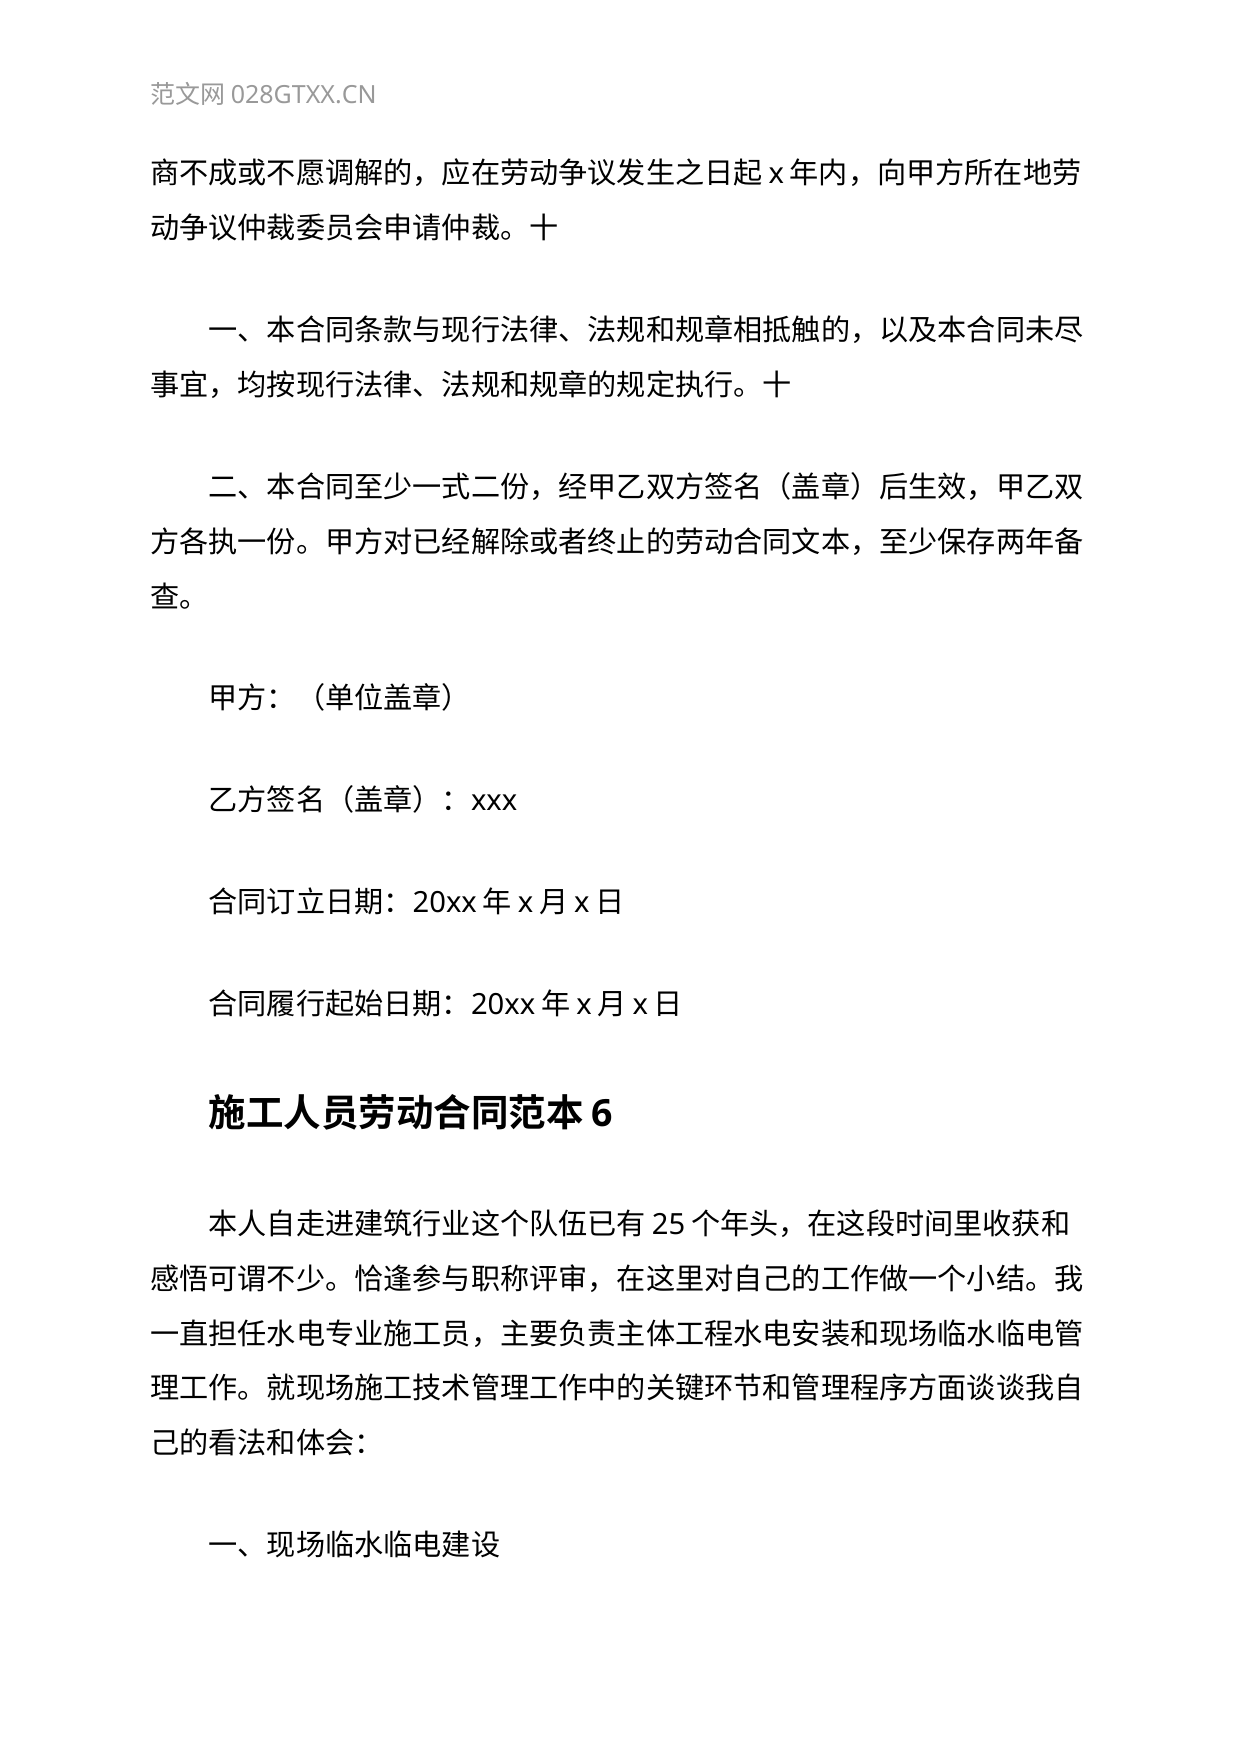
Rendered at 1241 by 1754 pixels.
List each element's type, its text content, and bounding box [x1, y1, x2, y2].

text 合同订立日期：20xx年x月x日 [150, 879, 1090, 921]
text 施工人员劳动合同范本6 [150, 1083, 1090, 1137]
text 甲方：（单位盖章） [150, 675, 1090, 717]
text 合同履行起始日期：20xx年x月x日 [150, 981, 1090, 1023]
text 二、本合同至少一式二份，经甲乙双方签名（盖章）后生效，甲乙双方各执一份。甲方对已经解除或者终止的劳动合同文本，至少保存两年备查。 [150, 463, 1090, 616]
text 乙方签名（盖章）：xxx [150, 777, 1090, 819]
text 一、本合同条款与现行法律、法规和规章相抵触的，以及本合同未尽事宜，均按现行法律、法规和规章的规定执行。十 [150, 307, 1090, 404]
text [150, 150, 1090, 247]
text 本人自走进建筑行业这个队伍已有25个年头，在这段时间里收获和感悟可谓不少。恰逢参与职称评审，在这里对自己的工作做一个小结。我一直担任水电专业施工员，主要负责主体工程水电安装和现场临水临电管理工作。就现场施工技术管理工作中的关键环节和管理程序方面谈谈我自己的看法和体会： [150, 1200, 1090, 1462]
text 一、现场临水临电建设 [150, 1522, 1090, 1564]
